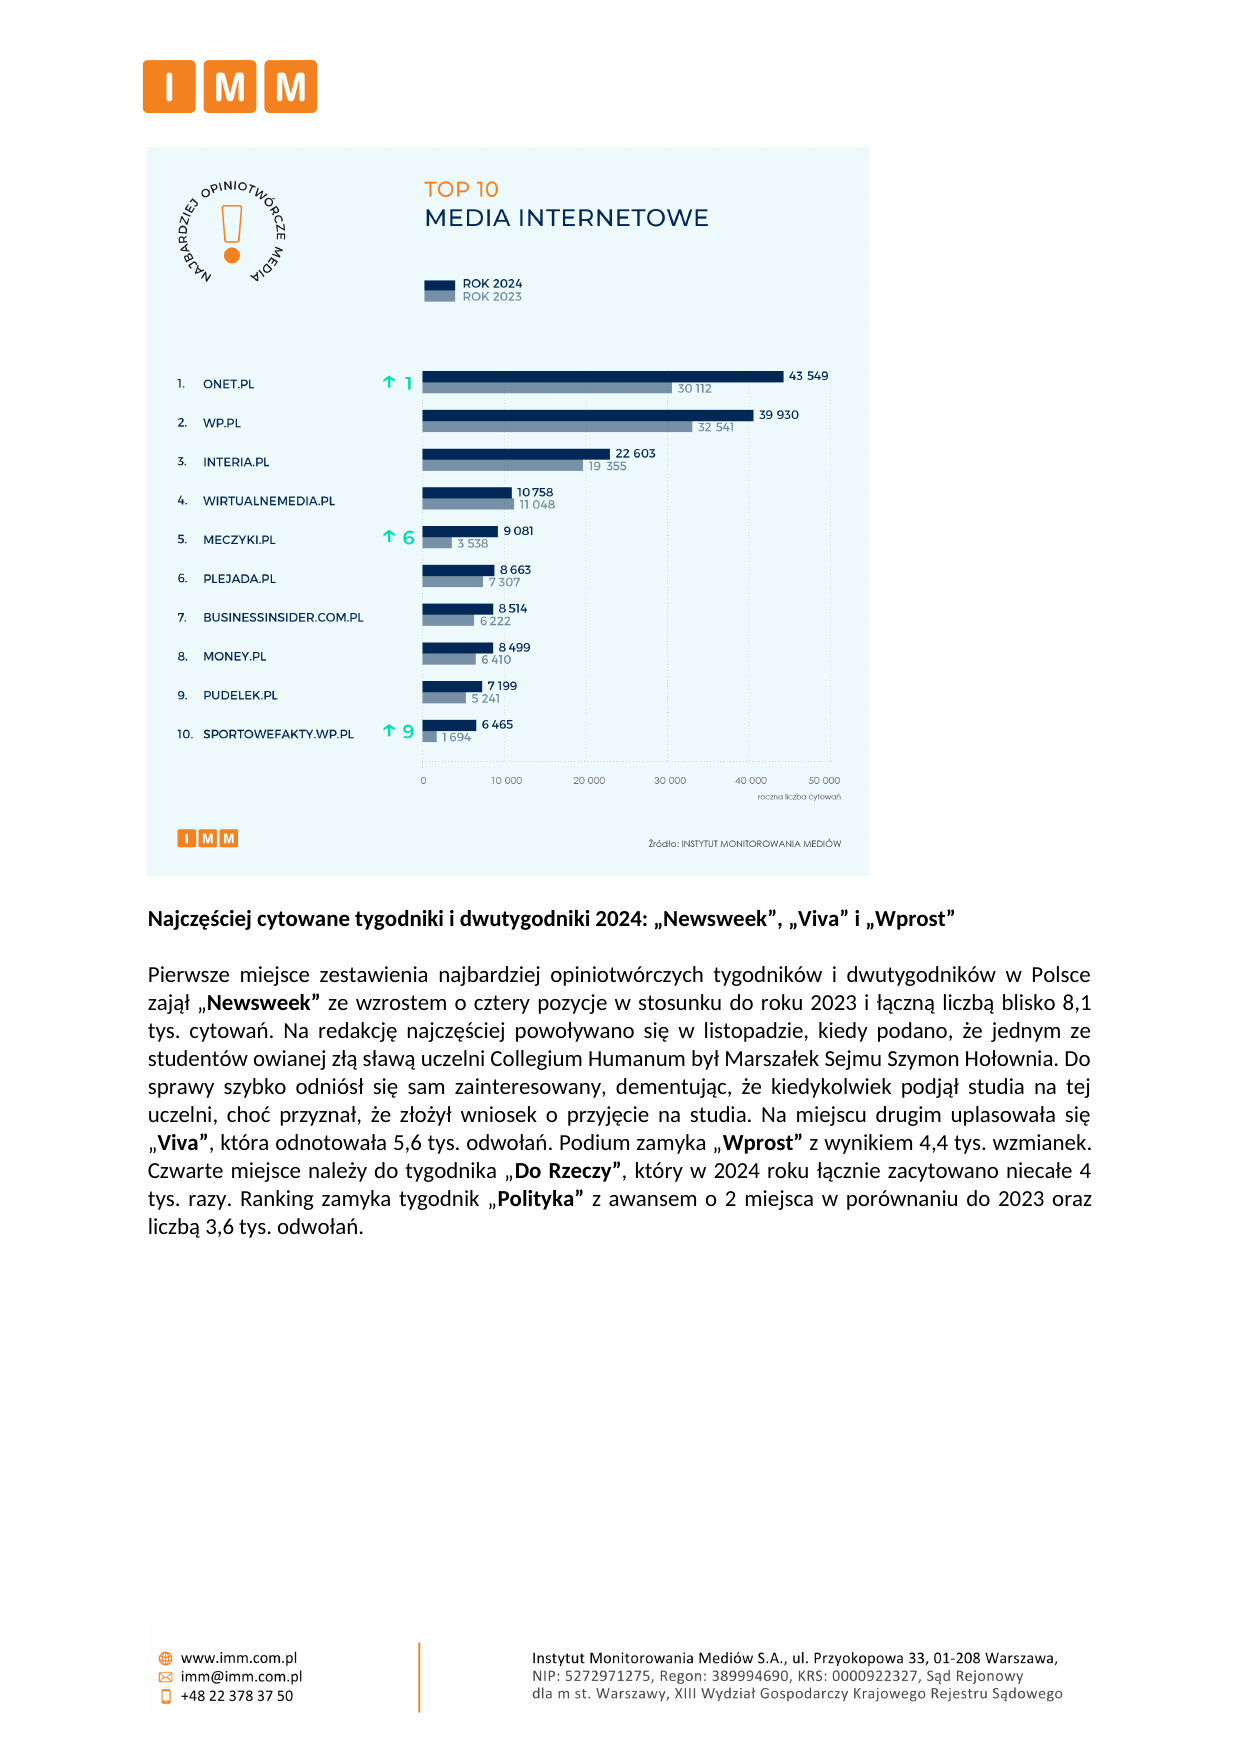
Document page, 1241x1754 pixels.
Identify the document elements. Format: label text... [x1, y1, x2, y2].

picture [147, 147, 869, 876]
picture [145, 1624, 1091, 1716]
text Pierwsze miejsce zestawienia najbardziej opiniotwórczych tygodników i dwutygodników w Polsce zajął „Newsweek” ze wzrostem o cztery pozycje w stosunku do roku 2023 i łączną liczbą blisko 8,1 tys. cytowań. Na redakcję najczęściej powoływano się w listopadzie, kiedy podano, że jednym ze studentów owianej złą sławą uczelni Collegium Humanum był Marszałek Sejmu Szymon Hołownia. Do sprawy szybko odniósł się sam zainteresowany, dementując, że kiedykolwiek podjął studia na tej uczelni, choć przyznał, że złożył wniosek o przyjęcie na studia. Na miejscu drugim uplasowała się „Viva”, która odnotowała 5,6 tys. odwołań. Podium zamyka „Wprost” z wynikiem 4,4 tys. wzmianek. Czwarte miejsce należy do tygodnika „Do Rzeczy”, który w 2024 roku łącznie zacytowano niecałe 4 tys. razy. Ranking zamyka tygodnik „Polityka” z awansem o 2 miejsca w porównaniu do 2023 oraz liczbą 3,6 tys. odwołań. [148, 960, 1093, 1240]
text Najczęściej cytowane tygodniki i dwutygodniki 2024: „Newsweek”, „Viva” i „Wprost” [148, 904, 1093, 932]
picture [136, 56, 323, 118]
